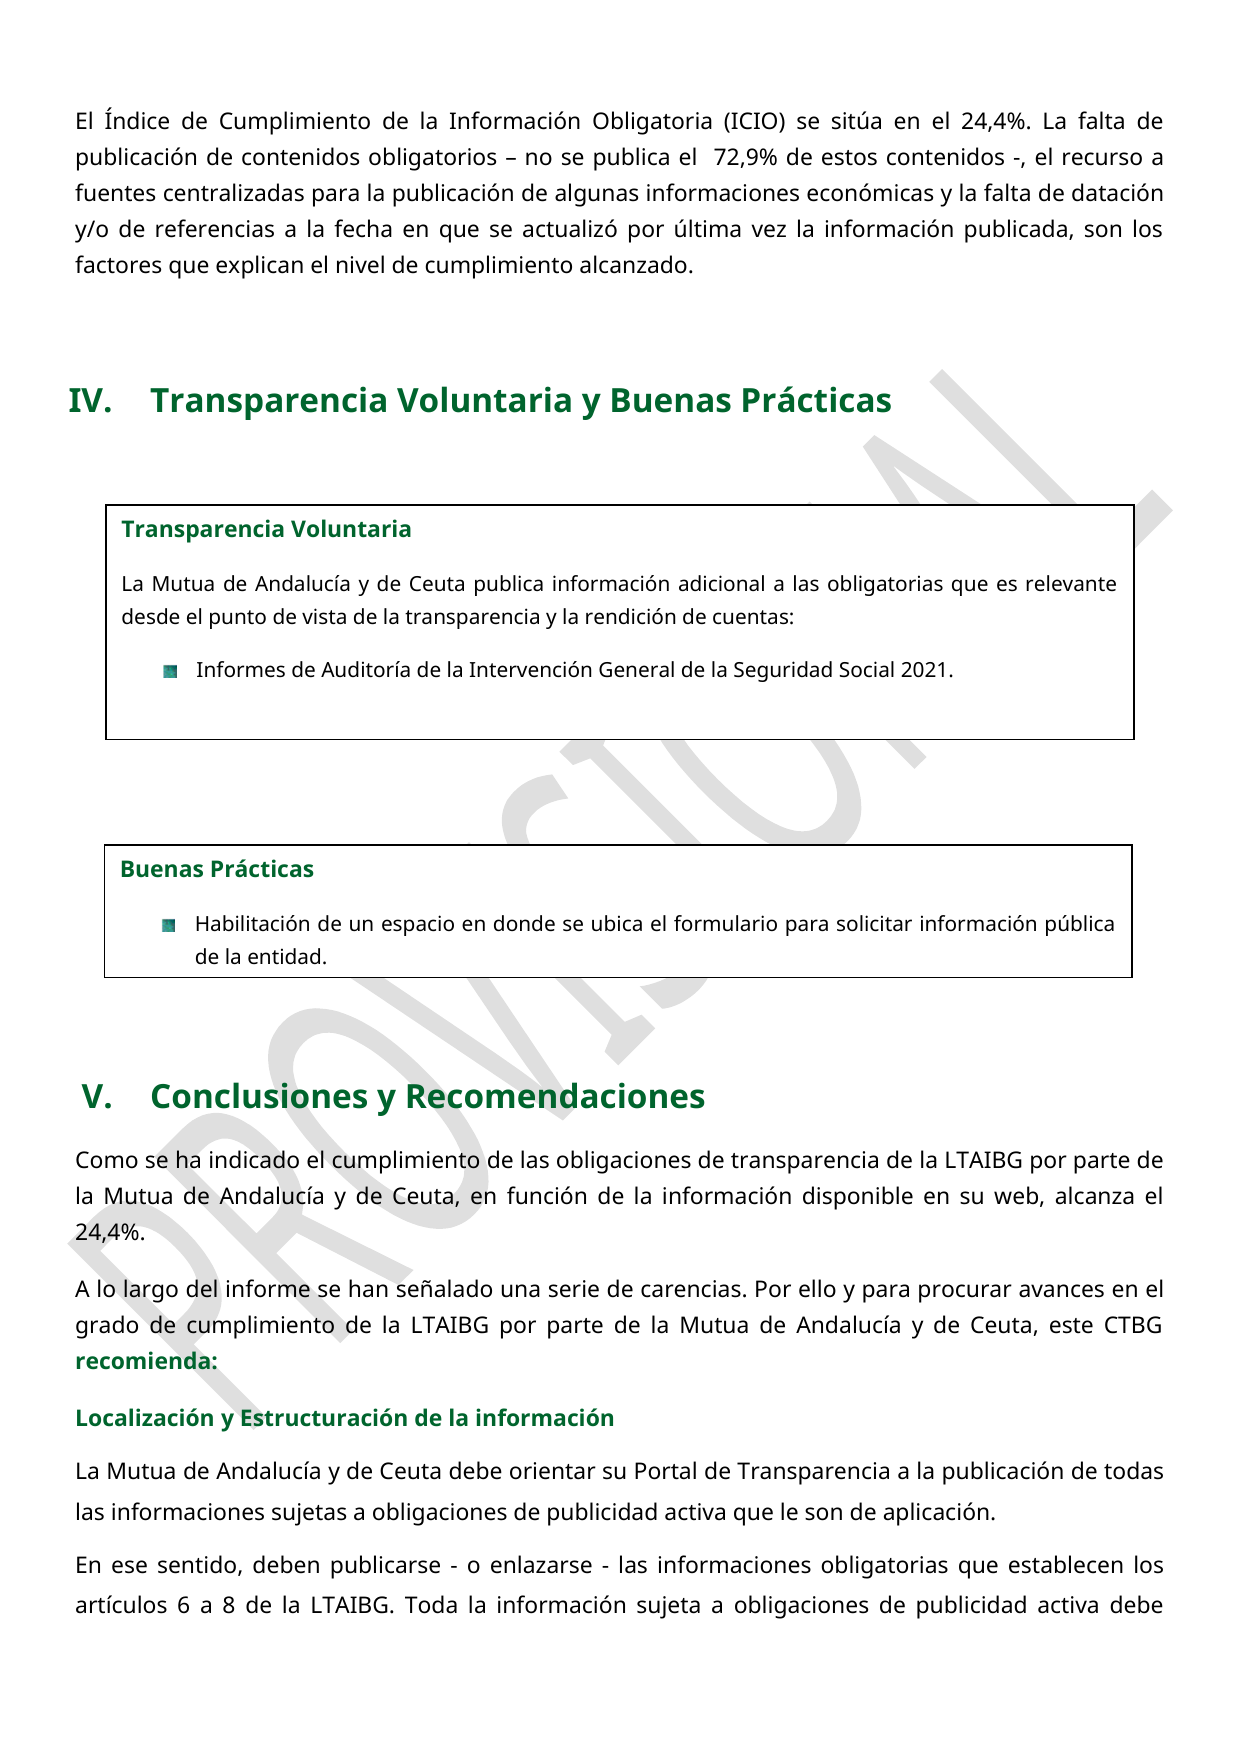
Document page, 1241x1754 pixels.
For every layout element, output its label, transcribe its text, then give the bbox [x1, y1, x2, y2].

text La Mutua de Andalucía y de Ceuta debe orientar su Portal de Transparencia a la publicación de todas las informaciones sujetas a obligaciones de publicidad activa que le son de aplicación. [75, 1455, 1165, 1527]
list Conclusiones y Recomendaciones [112, 1073, 1165, 1118]
text Localización y Estructuración de la información [75, 1402, 1165, 1433]
text A lo largo del informe se han señalado una serie de carencias. Por ello y para procurar avances en el grado de cumplimiento de la LTAIBG por parte de la Mutua de Andalucía y de Ceuta, este CTBG recomienda: [75, 1273, 1165, 1376]
text Como se ha indicado el cumplimiento de las obligaciones de transparencia de la LTAIBG por parte de la Mutua de Andalucía y de Ceuta, en función de la información disponible en su web, alcanza el 24,4%. [75, 1144, 1165, 1247]
picture [159, 661, 177, 678]
list Transparencia Voluntaria y Buenas Prácticas [112, 377, 1165, 422]
text El Índice de Cumplimiento de la Información Obligatoria (ICIO) se sitúa en el 24,4%. La falta de publicación de contenidos obligatorios – no se publica el 72,9% de estos contenidos -, el recurso a fuentes centralizadas para la publicación de algunas informaciones económicas y la falta de datación y/o de referencias a la fecha en que se actualizó por última vez la información publicada, son los factores que explican el nivel de cumplimiento alcanzado. [75, 105, 1165, 280]
picture [158, 915, 175, 932]
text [75, 1548, 1165, 1620]
